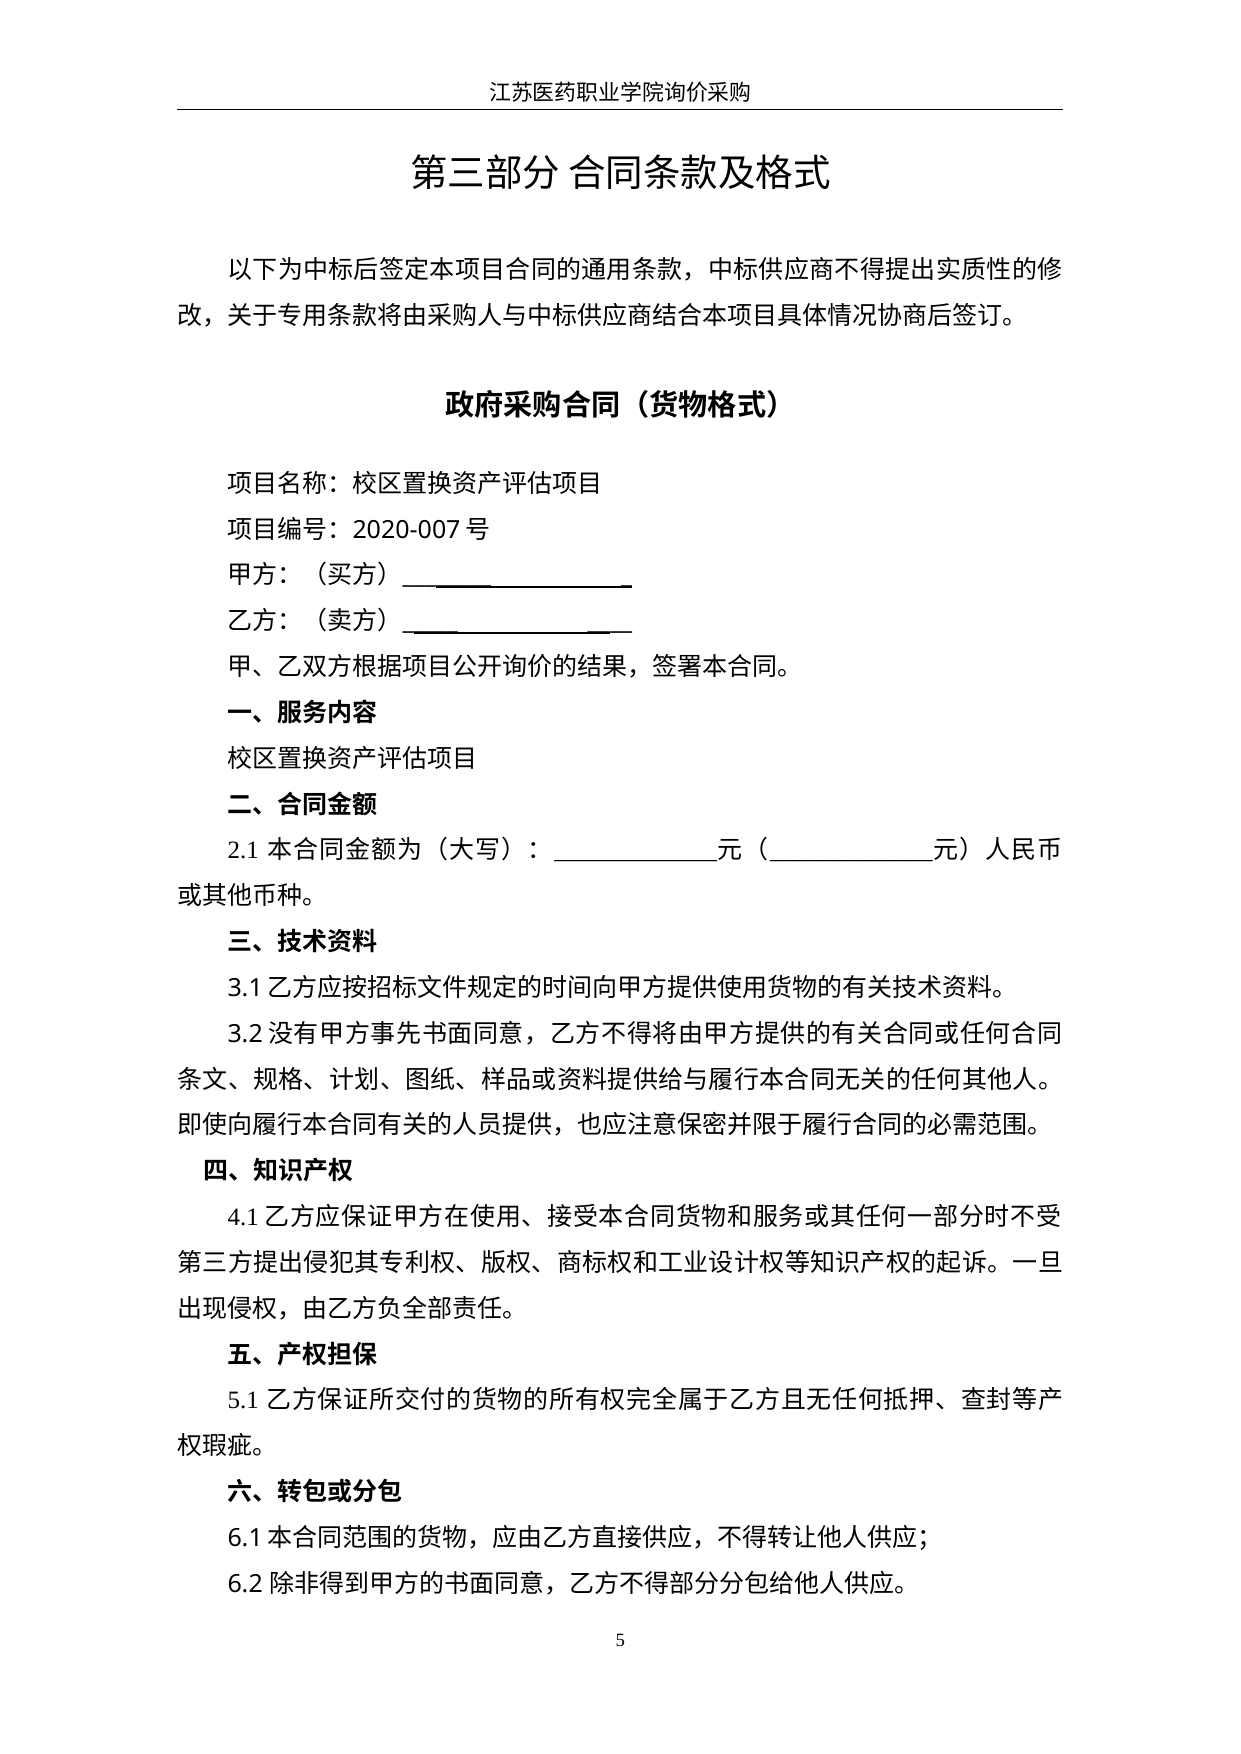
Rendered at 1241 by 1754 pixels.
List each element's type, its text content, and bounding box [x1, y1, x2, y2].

text 2.1 本合同金额为（大写）：_____________元（_____________元）人民币或其他币种。 [177, 822, 1063, 914]
text 校区置换资产评估项目 [177, 731, 1063, 776]
text 以下为中标后签定本项目合同的通用条款，中标供应商不得提出实质性的修改，关于专用条款将由采购人与中标供应商结合本项目具体情况协商后签订。 [177, 242, 1063, 333]
text 乙方：（卖方）_____ ____ [177, 593, 1063, 639]
text 甲方：（买方）________ _ [177, 547, 1063, 593]
text 3.2没有甲方事先书面同意，乙方不得将由甲方提供的有关合同或任何合同条文、规格、计划、图纸、样品或资料提供给与履行本合同无关的任何其他人。即使向履行本合同有关的人员提供，也应注意保密并限于履行合同的必需范围。 [177, 1006, 1063, 1143]
text 一、服务内容 [177, 685, 1063, 731]
text 4.1乙方应保证甲方在使用、接受本合同货物和服务或其任何一部分时不受第三方提出侵犯其专利权、版权、商标权和工业设计权等知识产权的起诉。一旦出现侵权，由乙方负全部责任。 [177, 1189, 1063, 1326]
text 6.2 除非得到甲方的书面同意，乙方不得部分分包给他人供应。 [177, 1556, 1063, 1601]
text 6.1本合同范围的货物，应由乙方直接供应，不得转让他人供应； [177, 1510, 1063, 1556]
text 第三部分 合同条款及格式 [177, 150, 1063, 196]
text 5.1 乙方保证所交付的货物的所有权完全属于乙方且无任何抵押、查封等产权瑕疵。 [177, 1372, 1063, 1464]
text 五、产权担保 [177, 1326, 1063, 1372]
text 三、技术资料 [177, 914, 1063, 960]
text 六、转包或分包 [177, 1464, 1063, 1510]
text 项目名称：校区置换资产评估项目 [177, 456, 1063, 501]
text 二、合同金额 [177, 776, 1063, 822]
text 甲、乙双方根据项目公开询价的结果，签署本合同。 [177, 639, 1063, 685]
text 项目编号：2020-007号 [177, 501, 1063, 547]
text 政府采购合同（货物格式） [177, 379, 1063, 425]
text 3.1乙方应按招标文件规定的时间向甲方提供使用货物的有关技术资料。 [177, 960, 1063, 1006]
text 四、知识产权 [177, 1143, 1063, 1189]
